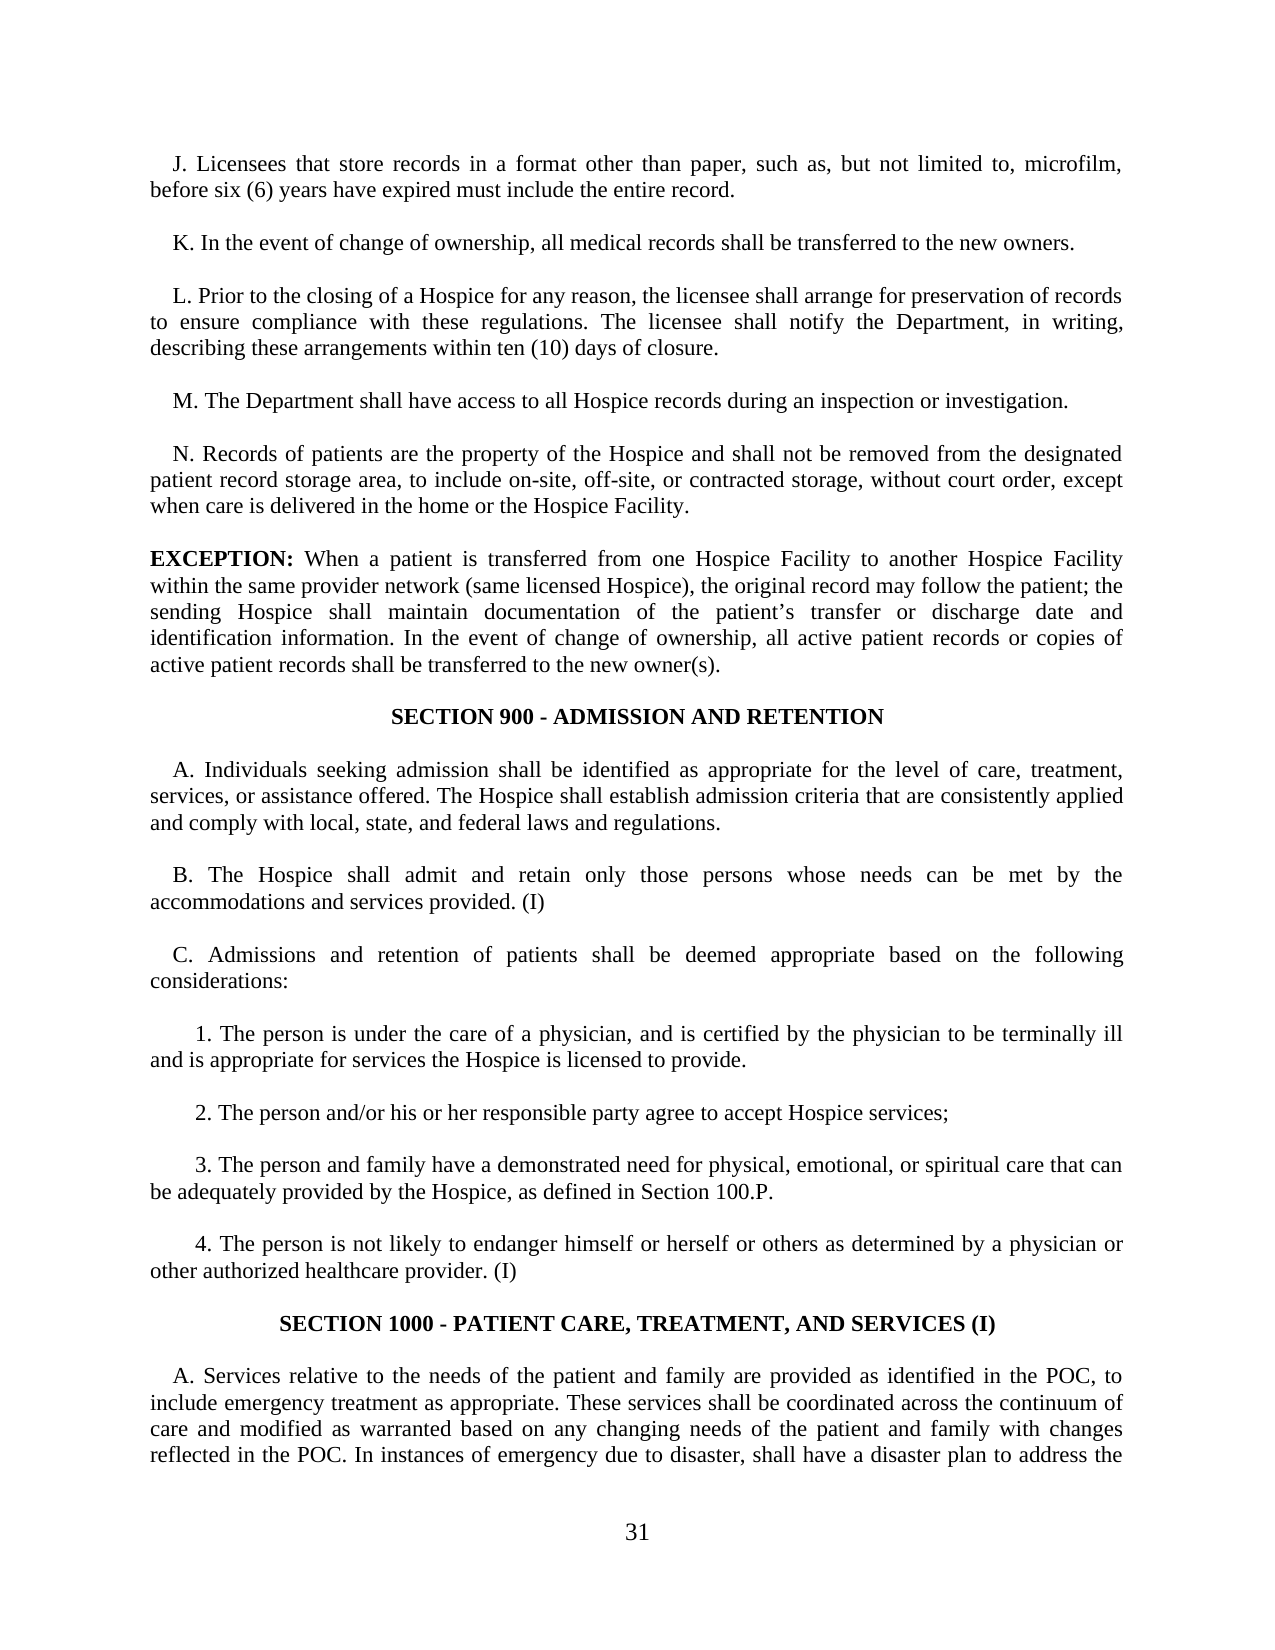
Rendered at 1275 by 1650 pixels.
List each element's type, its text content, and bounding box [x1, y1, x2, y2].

text SECTION 1000 - PATIENT CARE, TREATMENT, AND SERVICES (I) [150, 1309, 1125, 1336]
text N. Records of patients are the property of the Hospice and shall not be removed from the designated patient record storage area, to include on-site, off-site, or contracted storage, without court order, except when care is delivered in the home or the Hospice Facility. [150, 440, 1125, 519]
text A. Individuals seeking admission shall be identified as appropriate for the level of care, treatment, services, or assistance offered. The Hospice shall establish admission criteria that are consistently applied and comply with local, state, and federal laws and regulations. [150, 756, 1125, 835]
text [150, 1362, 1125, 1468]
text 3. The person and family have a demonstrated need for physical, emotional, or spiritual care that can be adequately provided by the Hospice, as defined in Section 100.P. [150, 1151, 1125, 1204]
text J. Licensees that store records in a format other than paper, such as, but not limited to, microfilm, before six (6) years have expired must include the entire record. [150, 150, 1125, 203]
text 2. The person and/or his or her responsible party agree to accept Hospice services; [150, 1099, 1125, 1125]
text 4. The person is not likely to endanger himself or herself or others as determined by a physician or other authorized healthcare provider. (I) [150, 1231, 1125, 1283]
text 1. The person is under the care of a physician, and is certified by the physician to be terminally ill and is appropriate for services the Hospice is licensed to provide. [150, 1020, 1125, 1072]
text C. Admissions and retention of patients shall be deemed appropriate based on the following considerations: [150, 941, 1125, 993]
text B. The Hospice shall admit and retain only those persons whose needs can be met by the accommodations and services provided. (I) [150, 862, 1125, 914]
text EXCEPTION: When a patient is transferred from one Hospice Facility to another Hospice Facility within the same provider network (same licensed Hospice), the original record may follow the patient; the sending Hospice shall maintain documentation of the patient’s transfer or discharge date and identification information. In the event of change of ownership, all active patient records or copies of active patient records shall be transferred to the new owner(s). [150, 545, 1125, 677]
text L. Prior to the closing of a Hospice for any reason, the licensee shall arrange for preservation of records to ensure compliance with these regulations. The licensee shall notify the Department, in writing, describing these arrangements within ten (10) days of closure. [150, 282, 1125, 361]
text M. The Department shall have access to all Hospice records during an inspection or investigation. [150, 387, 1125, 413]
text K. In the event of change of ownership, all medical records shall be transferred to the new owners. [150, 229, 1125, 255]
text SECTION 900 - ADMISSION AND RETENTION [150, 703, 1125, 730]
